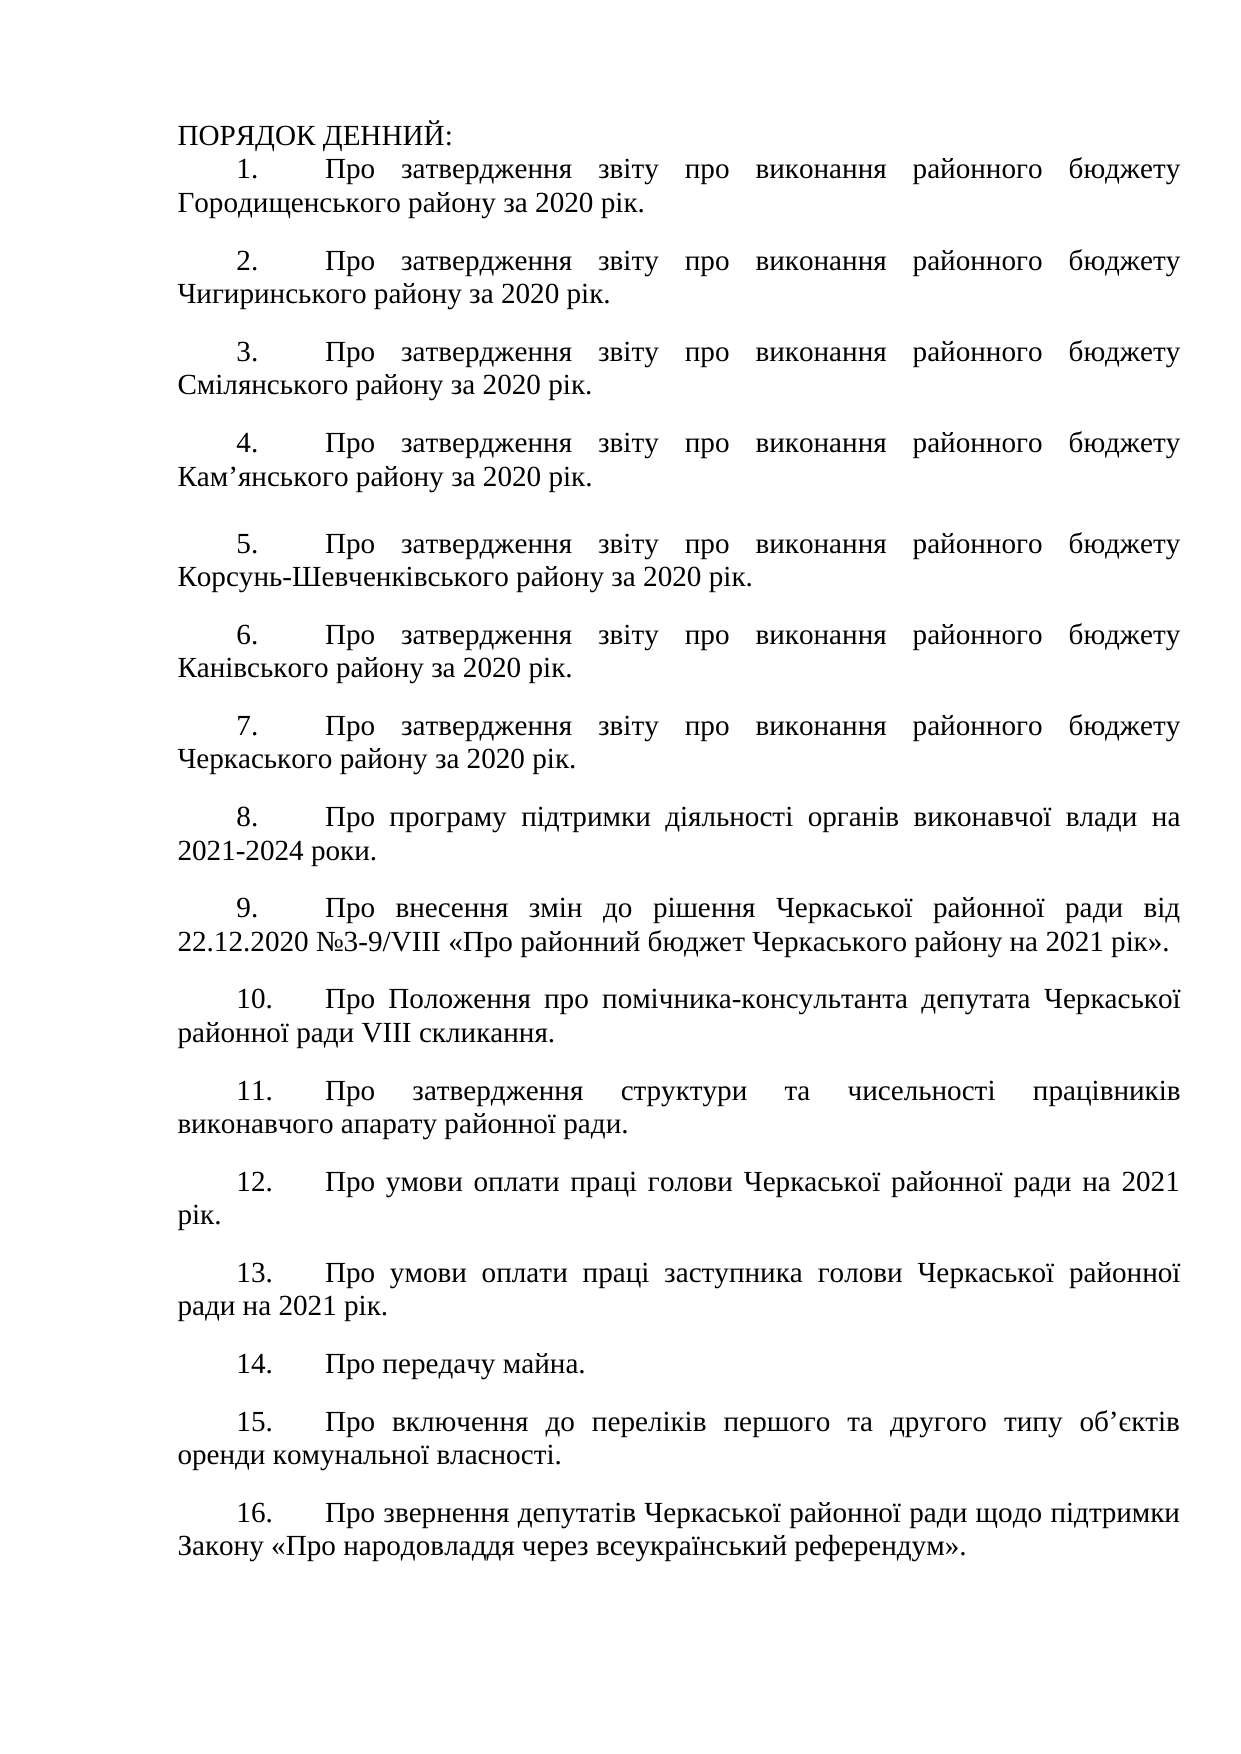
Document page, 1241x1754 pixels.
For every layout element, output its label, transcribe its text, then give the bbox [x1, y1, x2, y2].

list Про внесення змін до рішення Черкаської районної ради від 22.12.2020 №3-9/VIII «Про районний бюджет Черкаського району на 2021 рік». [177, 890, 1181, 957]
list Про включення до переліків першого та другого типу об’єктів оренди комунальної власності. [177, 1404, 1181, 1471]
list Про програму підтримки діяльності органів виконавчої влади на 2021-2024 роки. [177, 799, 1181, 866]
list Про затвердження звіту про виконання районного бюджету Корсунь-Шевченківського району за 2020 рік. [177, 526, 1181, 593]
list Про умови оплати праці голови Черкаської районної ради на 2021 рік. [177, 1164, 1181, 1231]
list Про затвердження структури та чисельності працівників виконавчого апарату районної ради. [177, 1073, 1181, 1140]
list Про затвердження звіту про виконання районного бюджету Чигиринського району за 2020 рік. [177, 243, 1181, 310]
list Про затвердження звіту про виконання районного бюджету Черкаського району за 2020 рік. [177, 708, 1181, 775]
list Про затвердження звіту про виконання районного бюджету Кам’янського району за 2020 рік. [177, 425, 1181, 492]
list Про затвердження звіту про виконання районного бюджету Смілянського району за 2020 рік. [177, 334, 1181, 401]
list Про затвердження звіту про виконання районного бюджету Канівського району за 2020 рік. [177, 617, 1181, 684]
list Про звернення депутатів Черкаської районної ради щодо підтримки Закону «Про народовладдя через всеукраїнський референдум». [177, 1495, 1181, 1562]
list Про передачу майна. [177, 1346, 1181, 1379]
text ПОРЯДОК ДЕННИЙ: [177, 118, 1181, 152]
list Про Положення про помічника-консультанта депутата Черкаської районної ради VIII скликання. [177, 981, 1181, 1048]
list Про затвердження звіту про виконання районного бюджету Городищенського району за 2020 рік. [177, 152, 1181, 219]
list Про умови оплати праці заступника голови Черкаської районної ради на 2021 рік. [177, 1255, 1181, 1322]
